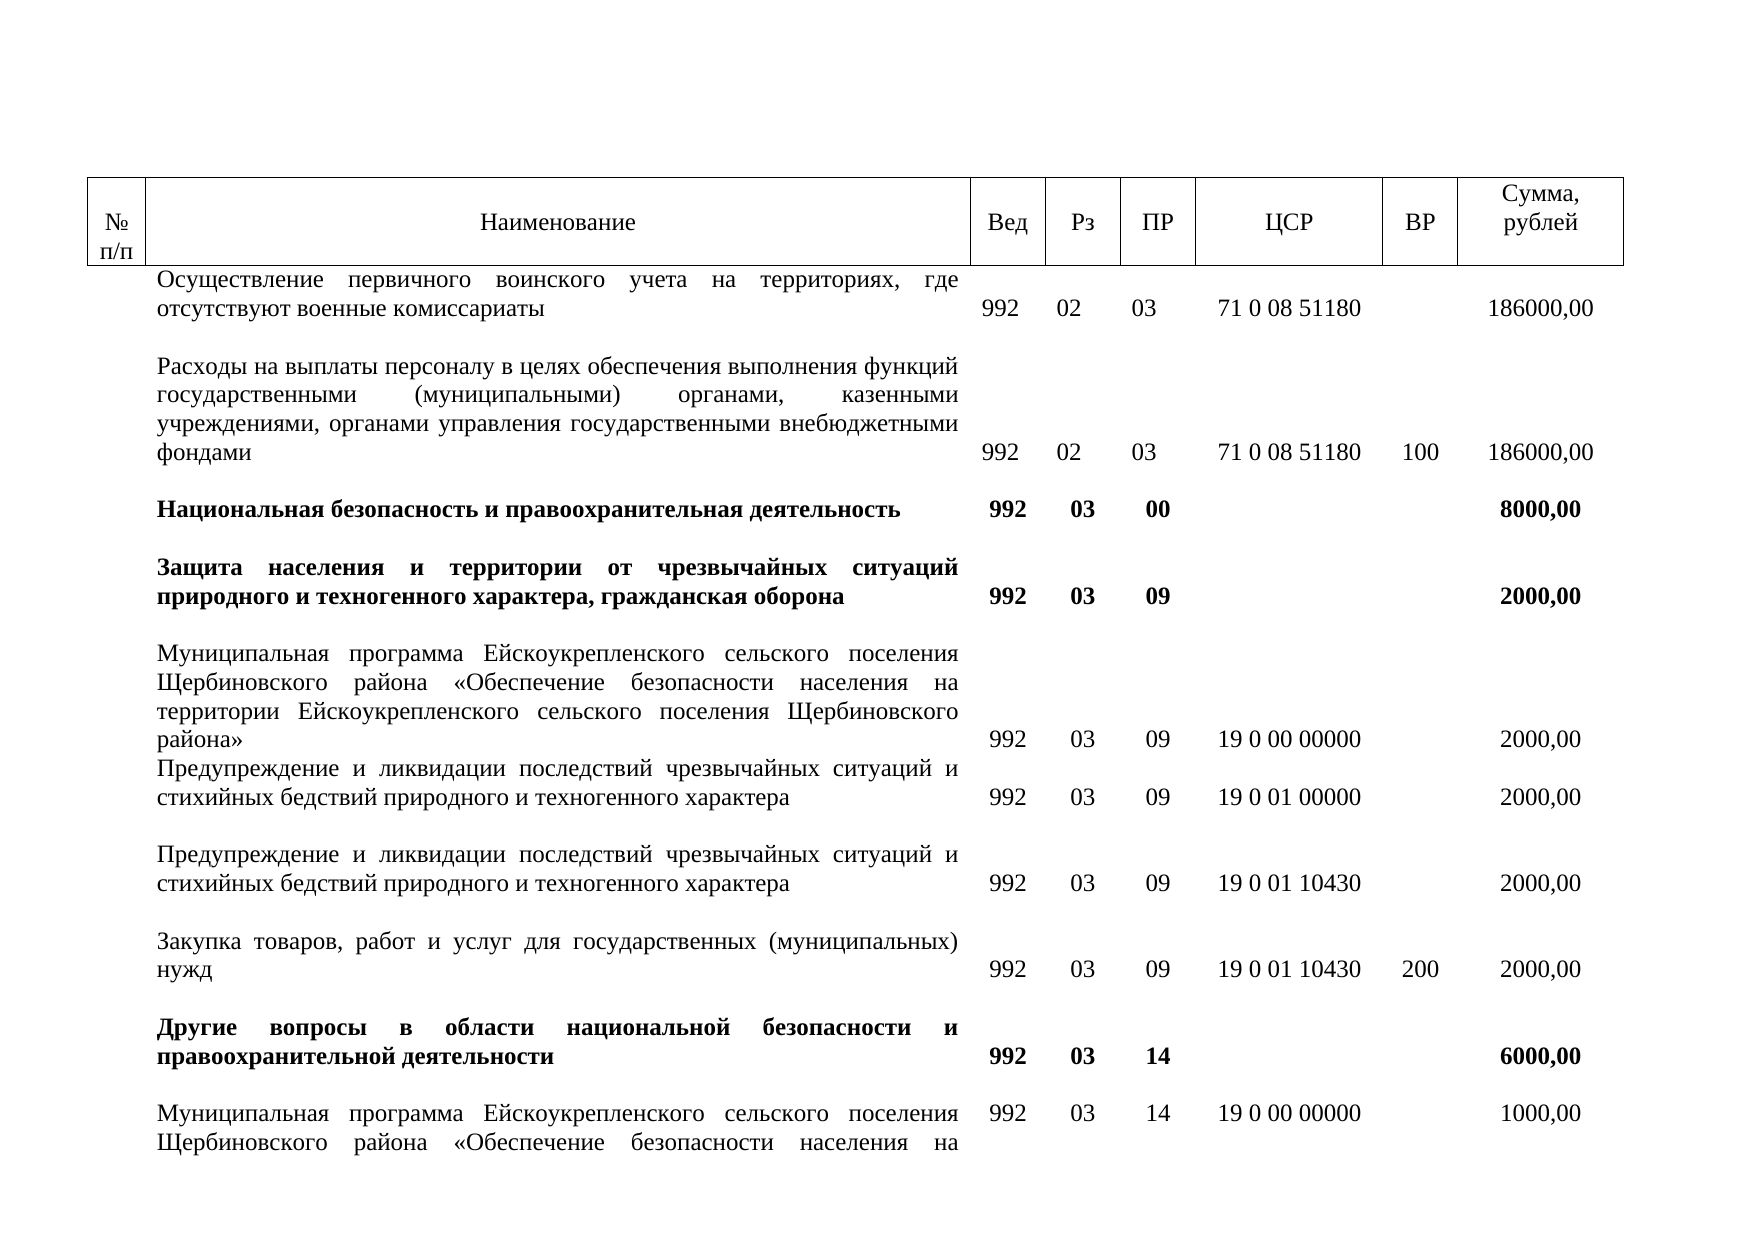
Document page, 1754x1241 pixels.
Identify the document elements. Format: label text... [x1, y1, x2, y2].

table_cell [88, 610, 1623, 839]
table_header Наименование [146, 178, 970, 264]
table_header № п/п [88, 178, 145, 264]
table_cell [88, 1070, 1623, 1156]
table_header ЦСР [1196, 178, 1382, 264]
table_header Рз [1046, 178, 1120, 264]
table_header Сумма, рублей [1458, 178, 1623, 264]
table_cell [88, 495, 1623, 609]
table_header ВР [1383, 178, 1457, 264]
table_header Вед [971, 178, 1045, 264]
table_header ПР [1121, 178, 1195, 264]
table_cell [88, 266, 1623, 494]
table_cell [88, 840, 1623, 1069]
